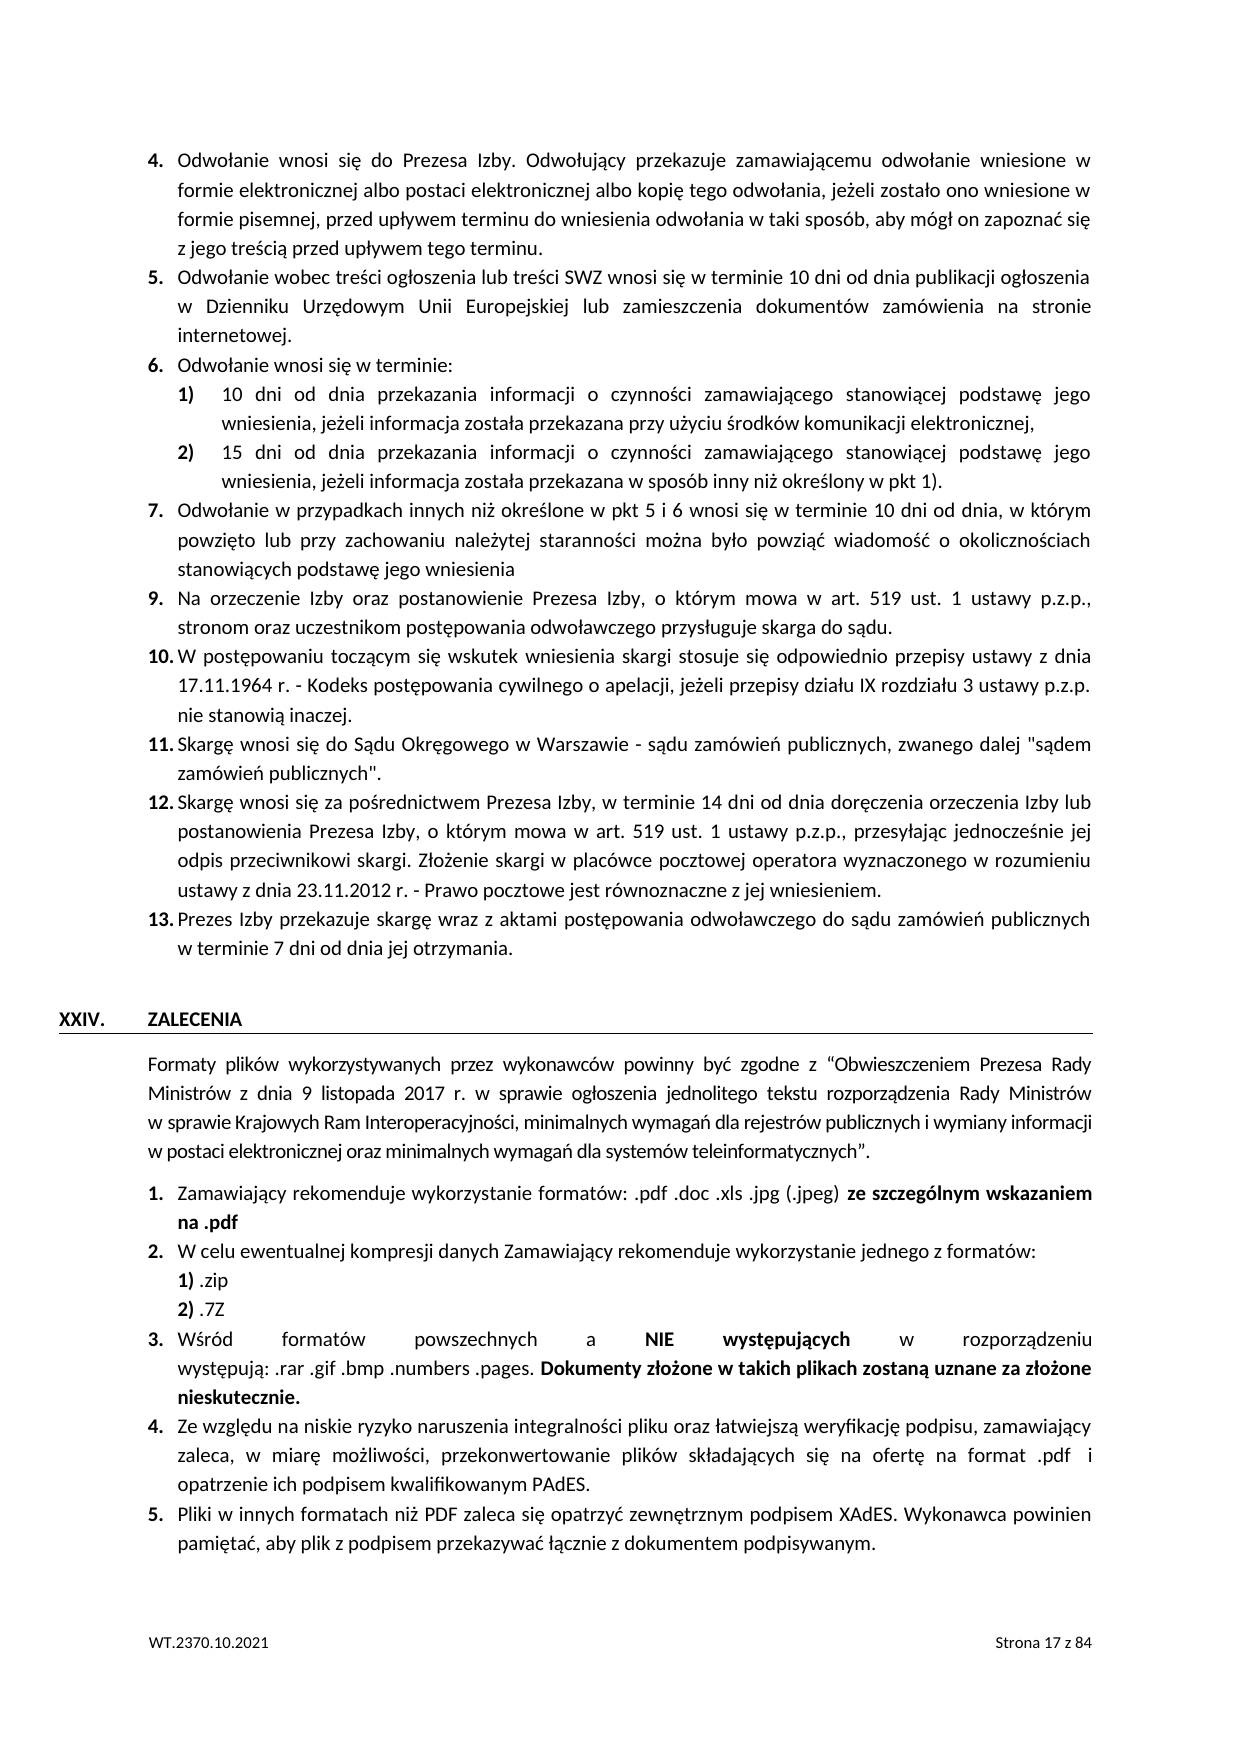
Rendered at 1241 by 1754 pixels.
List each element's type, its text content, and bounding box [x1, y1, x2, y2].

list Wśród formatów powszechnych a NIE występujących w rozporządzeniu występują: .rar .gif .bmp .numbers .pages. Dokumenty złożone w takich plikach zostaną uznane za złożone nieskutecznie. [148, 1326, 1093, 1409]
text 1) .zip [148, 1267, 1093, 1293]
list Ze względu na niskie ryzyko naruszenia integralności pliku oraz łatwiejszą weryfikację podpisu, zamawiający zaleca, w miarę możliwości, przekonwertowanie plików składających się na ofertę na format .pdf i opatrzenie ich podpisem kwalifikowanym PAdES. [148, 1413, 1093, 1497]
list W celu ewentualnej kompresji danych Zamawiający rekomenduje wykorzystanie jednego z formatów: [148, 1238, 1093, 1264]
text 10. W postępowaniu toczącym się wskutek wniesienia skargi stosuje się odpowiednio przepisy ustawy z dnia 17.11.1964 r. - Kodeks postępowania cywilnego o apelacji, jeżeli przepisy działu IX rozdziału 3 ustawy p.z.p. nie stanowią inaczej. [148, 643, 1093, 727]
text 2) .7Z [148, 1297, 1093, 1322]
text 4. Odwołanie wnosi się do Prezesa Izby. Odwołujący przekazuje zamawiającemu odwołanie wniesione w formie elektronicznej albo postaci elektronicznej albo kopię tego odwołania, jeżeli zostało ono wniesione w formie pisemnej, przed upływem terminu do wniesienia odwołania w taki sposób, aby mógł on zapoznać się z jego treścią przed upływem tego terminu. [148, 148, 1093, 261]
text 13. Prezes Izby przekazuje skargę wraz z aktami postępowania odwoławczego do sądu zamówień publicznych w terminie 7 dni od dnia jej otrzymania. [148, 906, 1093, 961]
subtitle XXIV. ZALECENIA [59, 1006, 1093, 1033]
list Pliki w innych formatach niż PDF zaleca się opatrzyć zewnętrznym podpisem XAdES. Wykonawca powinien pamiętać, aby plik z podpisem przekazywać łącznie z dokumentem podpisywanym. [148, 1501, 1093, 1555]
text 7. Odwołanie w przypadkach innych niż określone w pkt 5 i 6 wnosi się w terminie 10 dni od dnia, w którym powzięto lub przy zachowaniu należytej staranności można było powziąć wiadomość o okolicznościach stanowiących podstawę jego wniesienia [148, 498, 1093, 581]
text Formaty plików wykorzystywanych przez wykonawców powinny być zgodne z “Obwieszczeniem Prezesa Rady Ministrów z dnia 9 listopada 2017 r. w sprawie ogłoszenia jednolitego tekstu rozporządzenia Rady Ministrów w sprawie Krajowych Ram Interoperacyjności, minimalnych wymagań dla rejestrów publicznych i wymiany informacji w postaci elektronicznej oraz minimalnych wymagań dla systemów teleinformatycznych”. [148, 1105, 1093, 1164]
text 2) 15 dni od dnia przekazania informacji o czynności zamawiającego stanowiącej podstawę jego wniesienia, jeżeli informacja została przekazana w sposób inny niż określony w pkt 1). [177, 439, 1093, 494]
text 9. Na orzeczenie Izby oraz postanowienie Prezesa Izby, o którym mowa w art. 519 ust. 1 ustawy p.z.p., stronom oraz uczestnikom postępowania odwoławczego przysługuje skarga do sądu. [148, 585, 1093, 640]
text 11. Skargę wnosi się do Sądu Okręgowego w Warszawie - sądu zamówień publicznych, zwanego dalej "sądem zamówień publicznych". [148, 731, 1093, 786]
text 12. Skargę wnosi się za pośrednictwem Prezesa Izby, w terminie 14 dni od dnia doręczenia orzeczenia Izby lub postanowienia Prezesa Izby, o którym mowa w art. 519 ust. 1 ustawy p.z.p., przesyłając jednocześnie jej odpis przeciwnikowi skargi. Złożenie skargi w placówce pocztowej operatora wyznaczonego w rozumieniu ustawy z dnia 23.11.2012 r. - Prawo pocztowe jest równoznaczne z jej wniesieniem. [148, 789, 1093, 902]
list Zamawiający rekomenduje wykorzystanie formatów: .pdf .doc .xls .jpg (.jpeg) ze szczególnym wskazaniem na .pdf [148, 1180, 1093, 1234]
text 6. Odwołanie wnosi się w terminie: [148, 352, 1093, 377]
text 5. Odwołanie wobec treści ogłoszenia lub treści SWZ wnosi się w terminie 10 dni od dnia publikacji ogłoszenia w Dzienniku Urzędowym Unii Europejskiej lub zamieszczenia dokumentów zamówienia na stronie internetowej. [148, 264, 1093, 348]
text 1) 10 dni od dnia przekazania informacji o czynności zamawiającego stanowiącej podstawę jego wniesienia, jeżeli informacja została przekazana przy użyciu środków komunikacji elektronicznej, [177, 381, 1093, 436]
